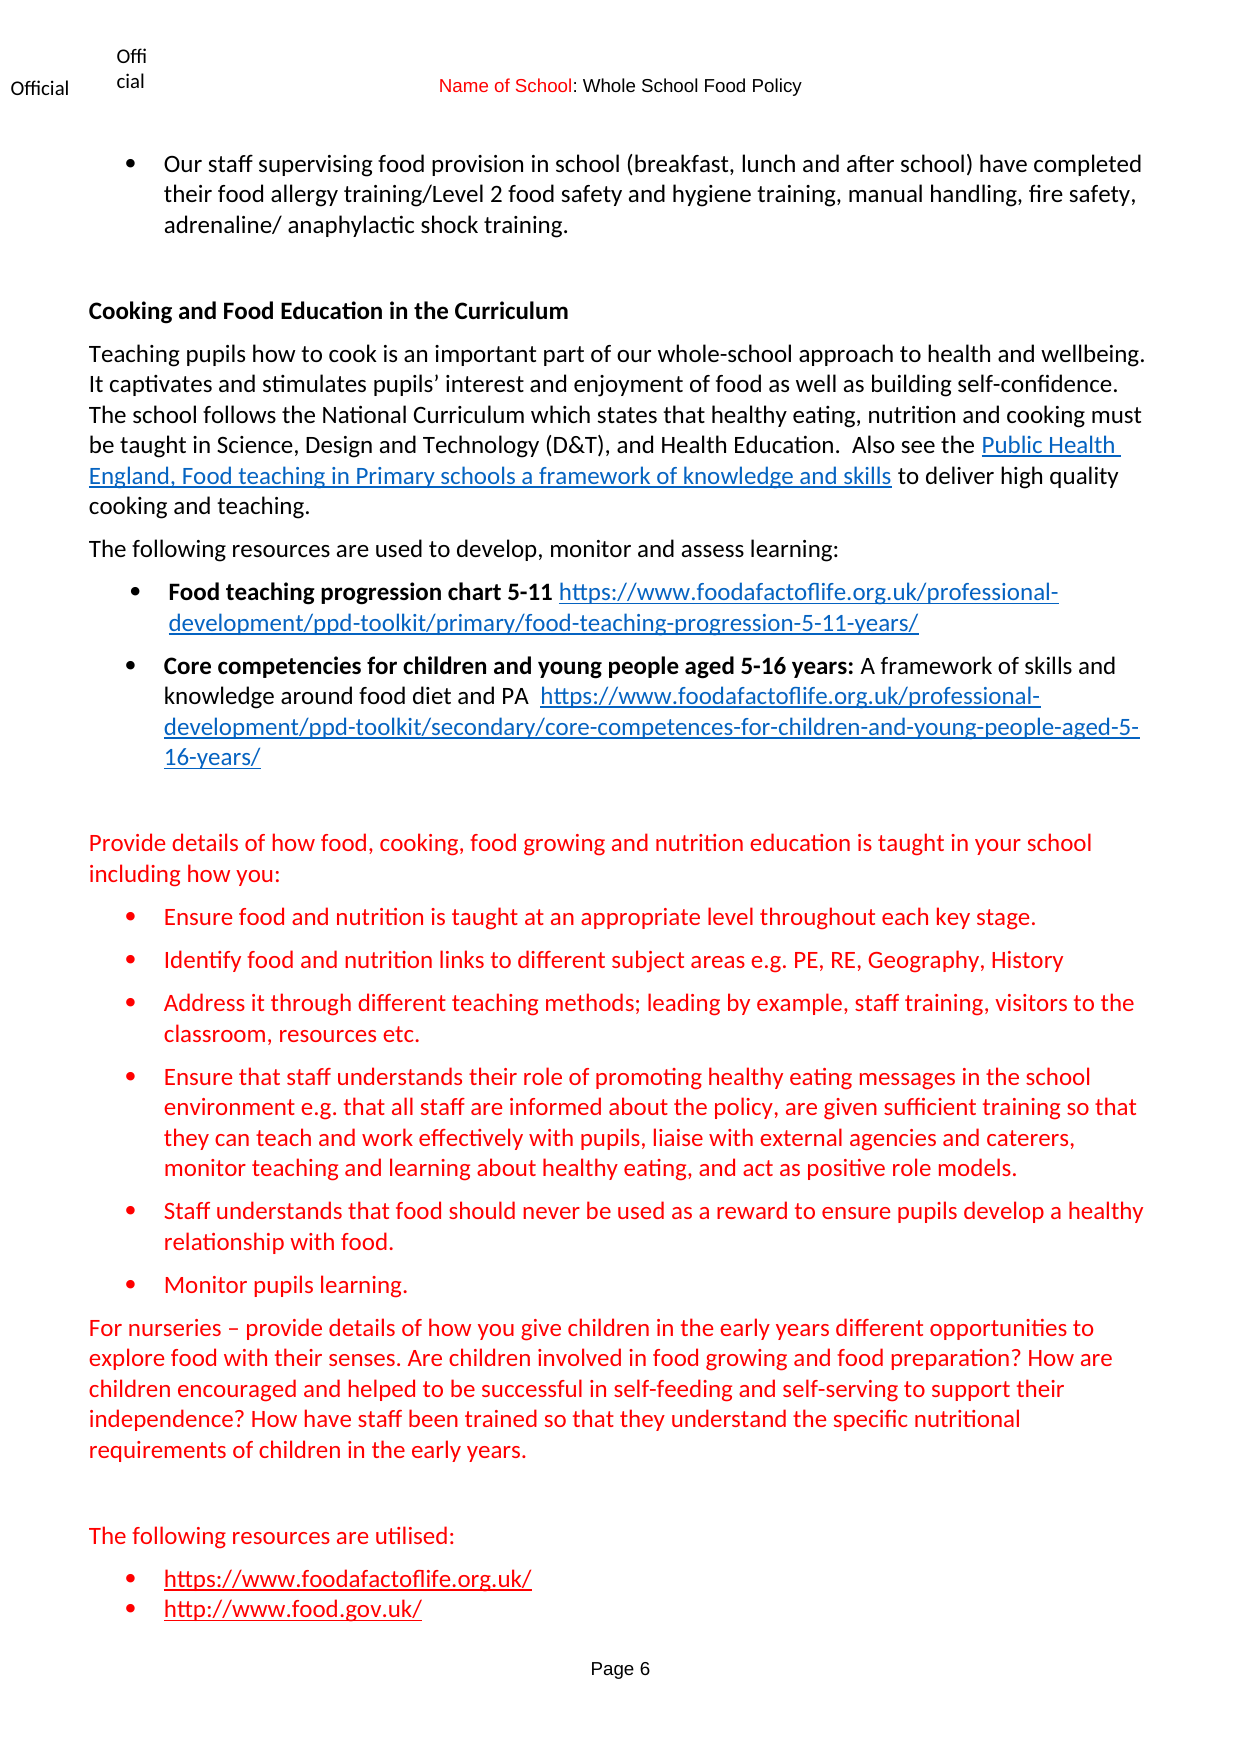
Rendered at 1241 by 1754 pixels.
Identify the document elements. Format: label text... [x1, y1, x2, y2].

text The following resources are used to develop, monitor and assess learning: [89, 533, 1152, 564]
list Identify food and nutrition links to different subject areas e.g. PE, RE, Geography, History [126, 944, 1152, 975]
text For nurseries – provide details of how you give children in the early years different opportunities to explore food with their senses. Are children involved in food growing and food preparation? How are children encouraged and helped to be successful in self-feeding and self-serving to support their independence? How have staff been trained so that they understand the specific nutritional requirements of children in the early years. [89, 1312, 1152, 1464]
text Teaching pupils how to cook is an important part of our whole-school approach to health and wellbeing. It captivates and stimulates pupils’ interest and enjoyment of food as well as building self-confidence. The school follows the National Curriculum which states that healthy eating, nutrition and cooking must be taught in Science, Design and Technology (D&T), and Health Education. Also see the Public Health England, Food teaching in Primary schools a framework of knowledge and skills to deliver high quality cooking and teaching. [89, 338, 1152, 521]
text Provide details of how food, cooking, food growing and nutrition education is taught in your school including how you: [89, 828, 1152, 889]
text The following resources are utilised: [89, 1520, 1152, 1551]
list Address it through different teaching methods; leading by example, staff training, visitors to the classroom, resources etc. [126, 987, 1152, 1048]
list Ensure that staff understands their role of promoting healthy eating messages in the school environment e.g. that all staff are informed about the policy, are given sufficient training so that they can teach and work effectively with pupils, liaise with external agencies and caterers, monitor teaching and learning about healthy eating, and act as positive role models. [126, 1061, 1152, 1183]
text Cooking and Food Education in the Curriculum [89, 295, 1152, 325]
list Food teaching progression chart 5-11 https://www.foodafactoflife.org.uk/professional-development/ppd-toolkit/primary/food-teaching-progression-5-11-years/ [131, 576, 1152, 637]
list http://www.food.gov.uk/ [126, 1593, 1152, 1624]
list Core competencies for children and young people aged 5-16 years: A framework of skills and knowledge around food diet and PA https://www.foodafactoflife.org.uk/professional-development/ppd-toolkit/secondary/core-competences-for-children-and-young-people-aged-5-16-years/ [126, 650, 1152, 772]
list Monitor pupils learning. [126, 1269, 1152, 1299]
list Our staff supervising food provision in school (breakfast, lunch and after school) have completed their food allergy training/Level 2 food safety and hygiene training, manual handling, fire safety, adrenaline/ anaphylactic shock training. [126, 148, 1152, 239]
list https://www.foodafactoflife.org.uk/ [126, 1563, 1152, 1593]
list Ensure food and nutrition is taught at an appropriate level throughout each key stage. [126, 901, 1152, 932]
list Staff understands that food should never be used as a reward to ensure pupils develop a healthy relationship with food. [126, 1195, 1152, 1256]
